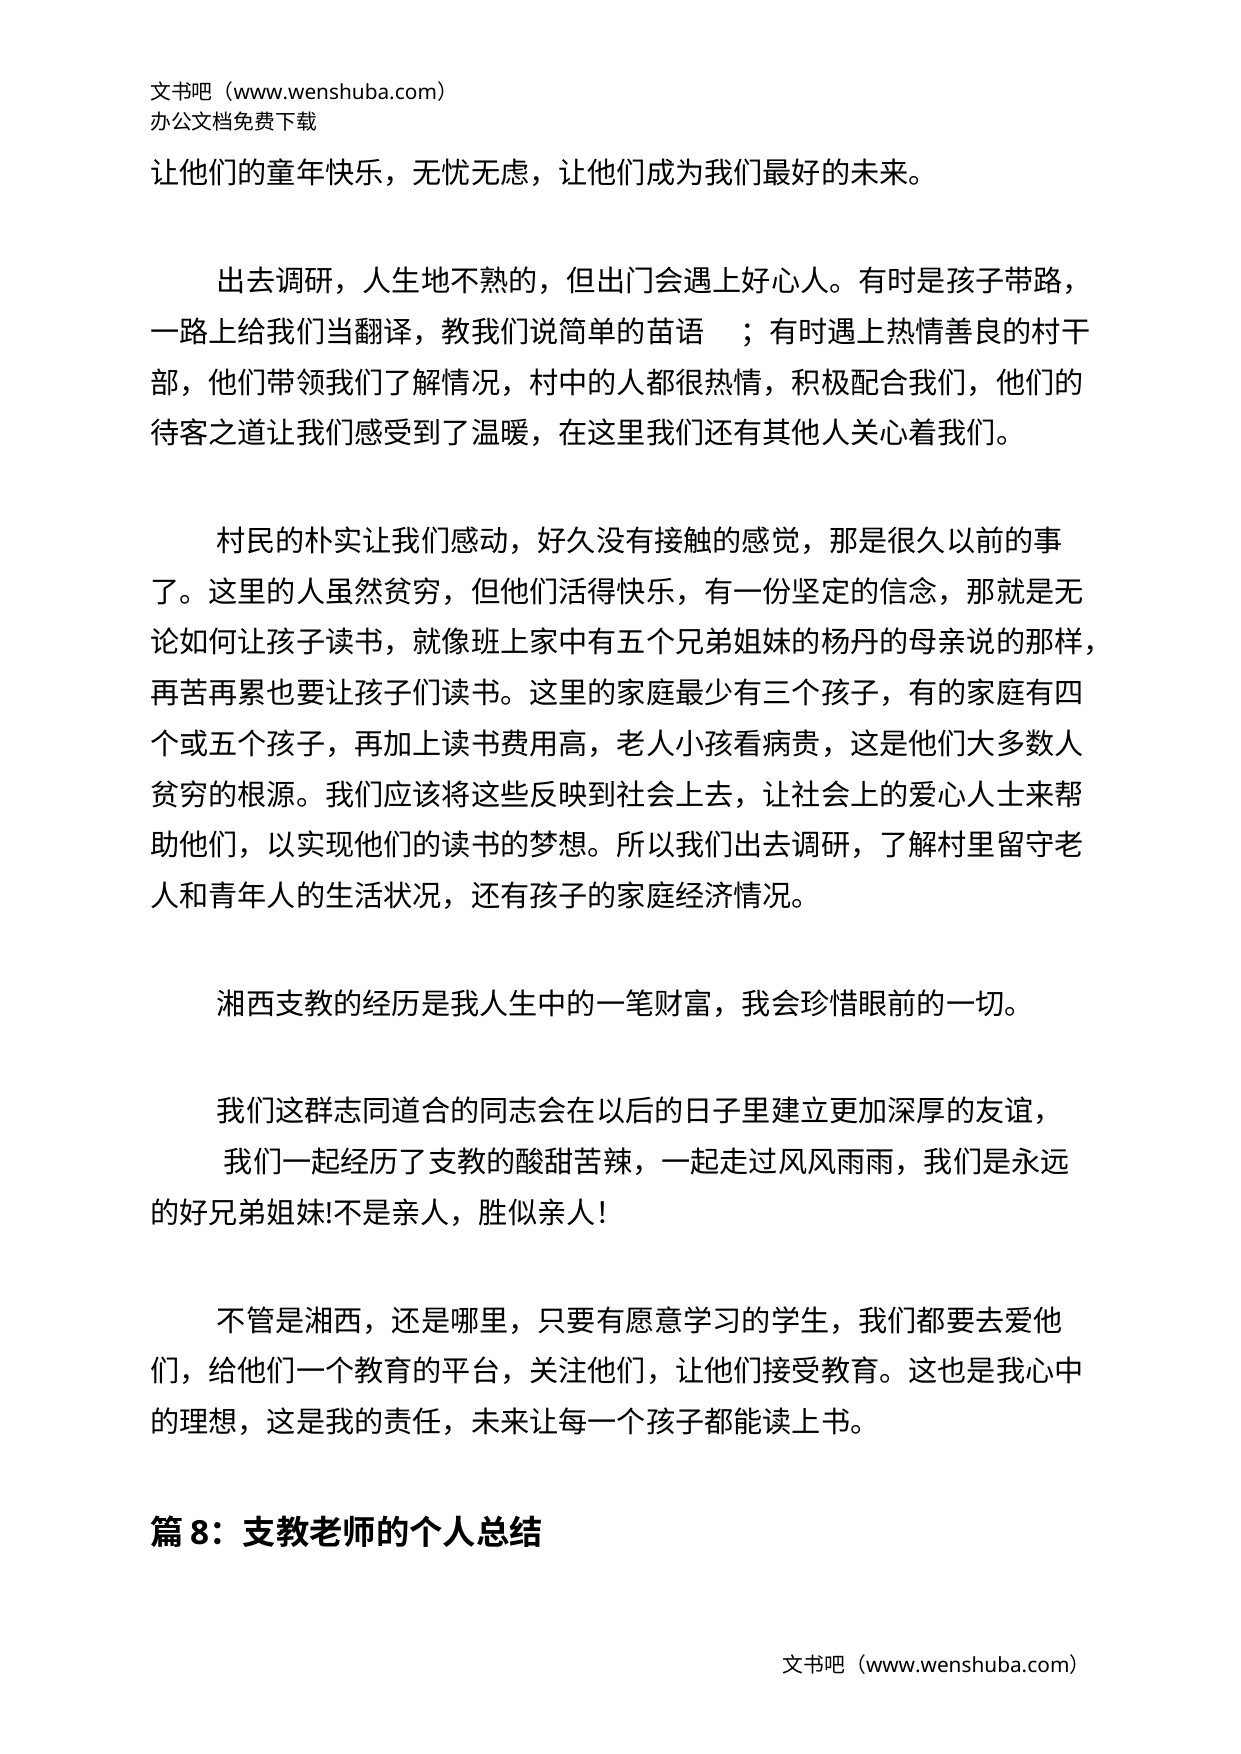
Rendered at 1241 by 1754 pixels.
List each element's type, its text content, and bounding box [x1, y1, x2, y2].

text 出去调研，人生地不熟的，但出门会遇上好心人。有时是孩子带路，一路上给我们当翻译，教我们说简单的苗语 ；有时遇上热情善良的村干部，他们带领我们了解情况，村中的人都很热情，积极配合我们，他们的待客之道让我们感受到了温暖，在这里我们还有其他人关心着我们。 [150, 258, 1090, 452]
text 我们这群志同道合的同志会在以后的日子里建立更加深厚的友谊， 我们一起经历了支教的酸甜苦辣，一起走过风风雨雨，我们是永远的好兄弟姐妹!不是亲人，胜似亲人！ [150, 1088, 1090, 1232]
text 湘西支教的经历是我人生中的一笔财富，我会珍惜眼前的一切。 [150, 980, 1090, 1022]
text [150, 150, 1090, 192]
text 不管是湘西，还是哪里，只要有愿意学习的学生，我们都要去爱他们，给他们一个教育的平台，关注他们，让他们接受教育。这也是我心中的理想，这是我的责任，未来让每一个孩子都能读上书。 [150, 1297, 1090, 1441]
text 篇8：支教老师的个人总结 [150, 1506, 1090, 1554]
text 村民的朴实让我们感动，好久没有接触的感觉，那是很久以前的事了。这里的人虽然贫穷，但他们活得快乐，有一份坚定的信念，那就是无论如何让孩子读书，就像班上家中有五个兄弟姐妹的杨丹的母亲说的那样，再苦再累也要让孩子们读书。这里的家庭最少有三个孩子，有的家庭有四个或五个孩子，再加上读书费用高，老人小孩看病贵，这是他们大多数人贫穷的根源。我们应该将这些反映到社会上去，让社会上的爱心人士来帮助他们，以实现他们的读书的梦想。所以我们出去调研，了解村里留守老人和青年人的生活状况，还有孩子的家庭经济情况。 [150, 517, 1090, 915]
